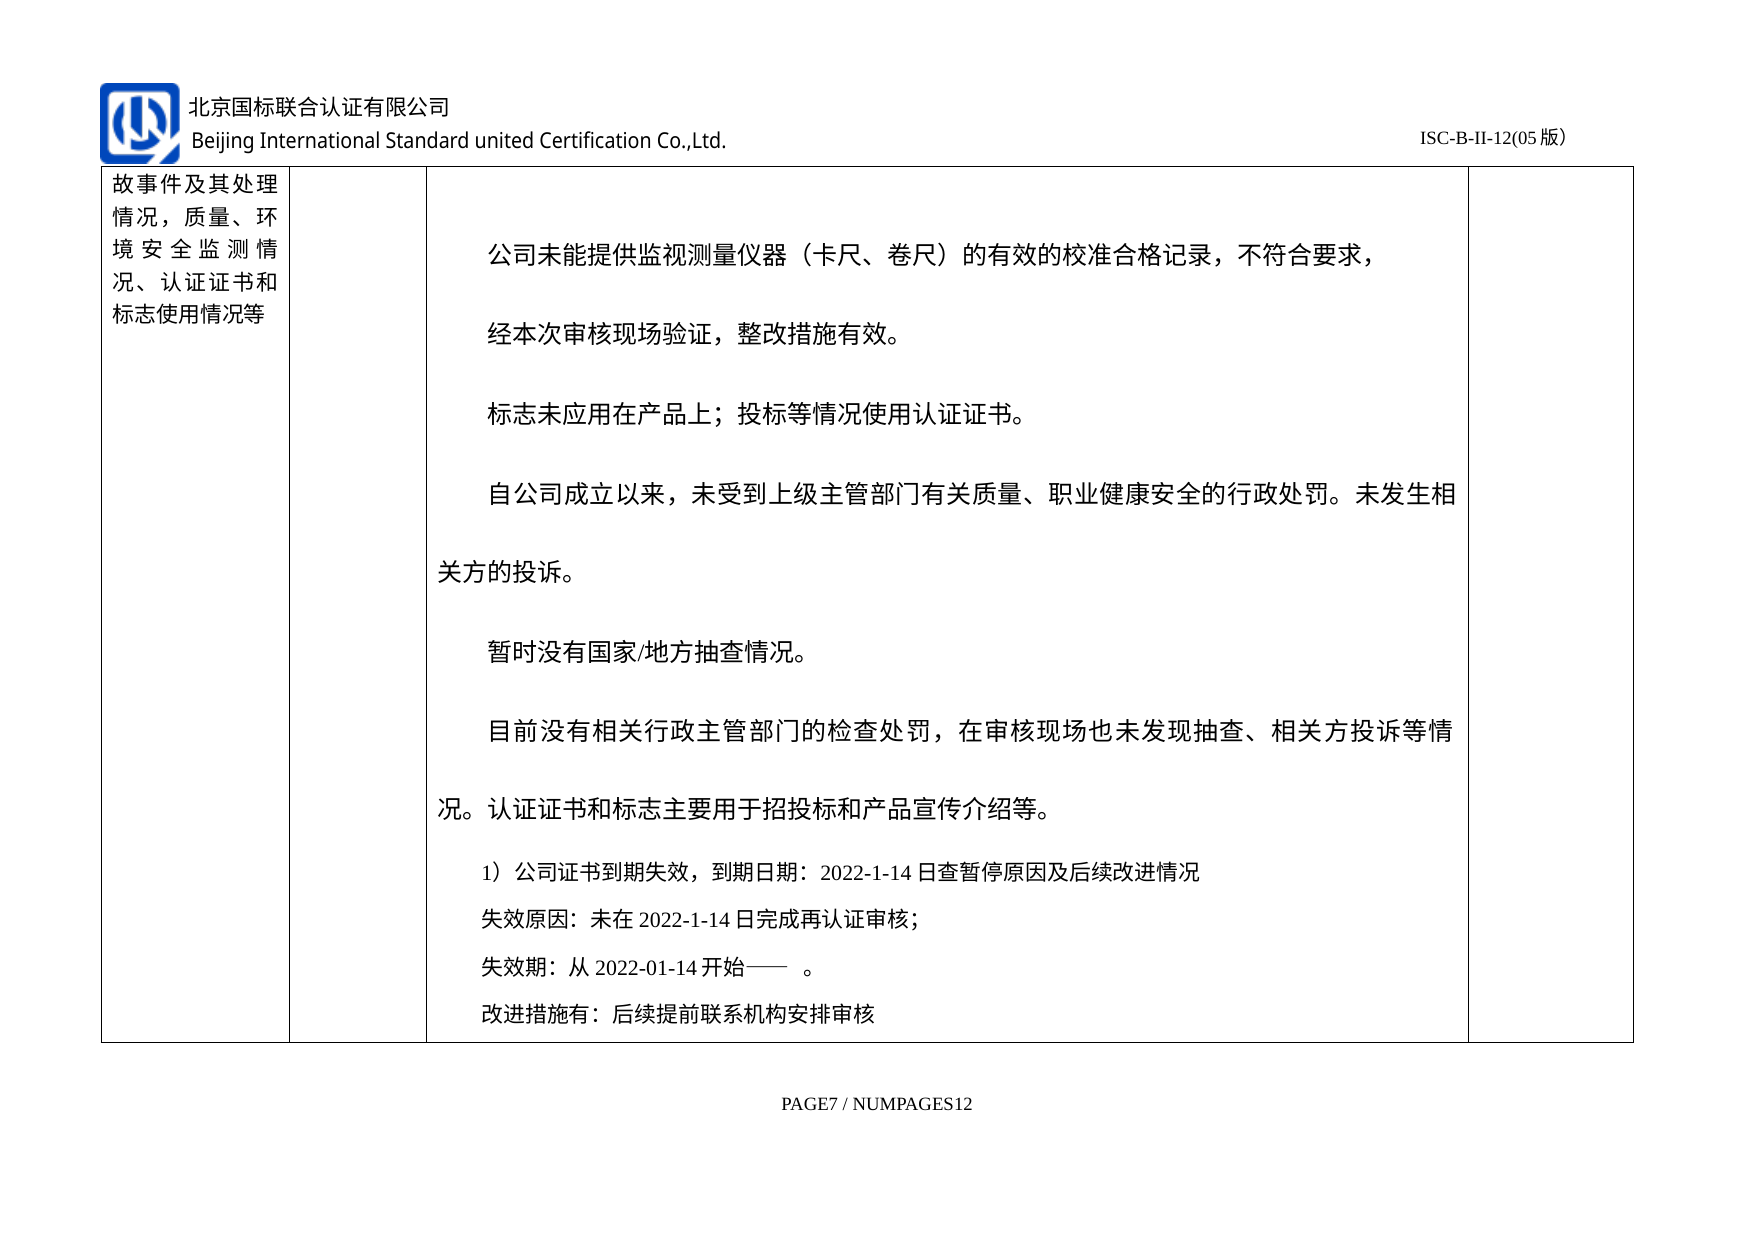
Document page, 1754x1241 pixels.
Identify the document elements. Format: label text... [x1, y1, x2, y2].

table_cell [290, 167, 426, 1042]
table_cell 对上次问题整改情况的确认；事故事件及其处理情况，质量、环境安全监测情况、认证证书和标志使用情况等 [102, 167, 289, 1042]
table_cell [1469, 167, 1633, 1042]
picture [100, 83, 180, 164]
